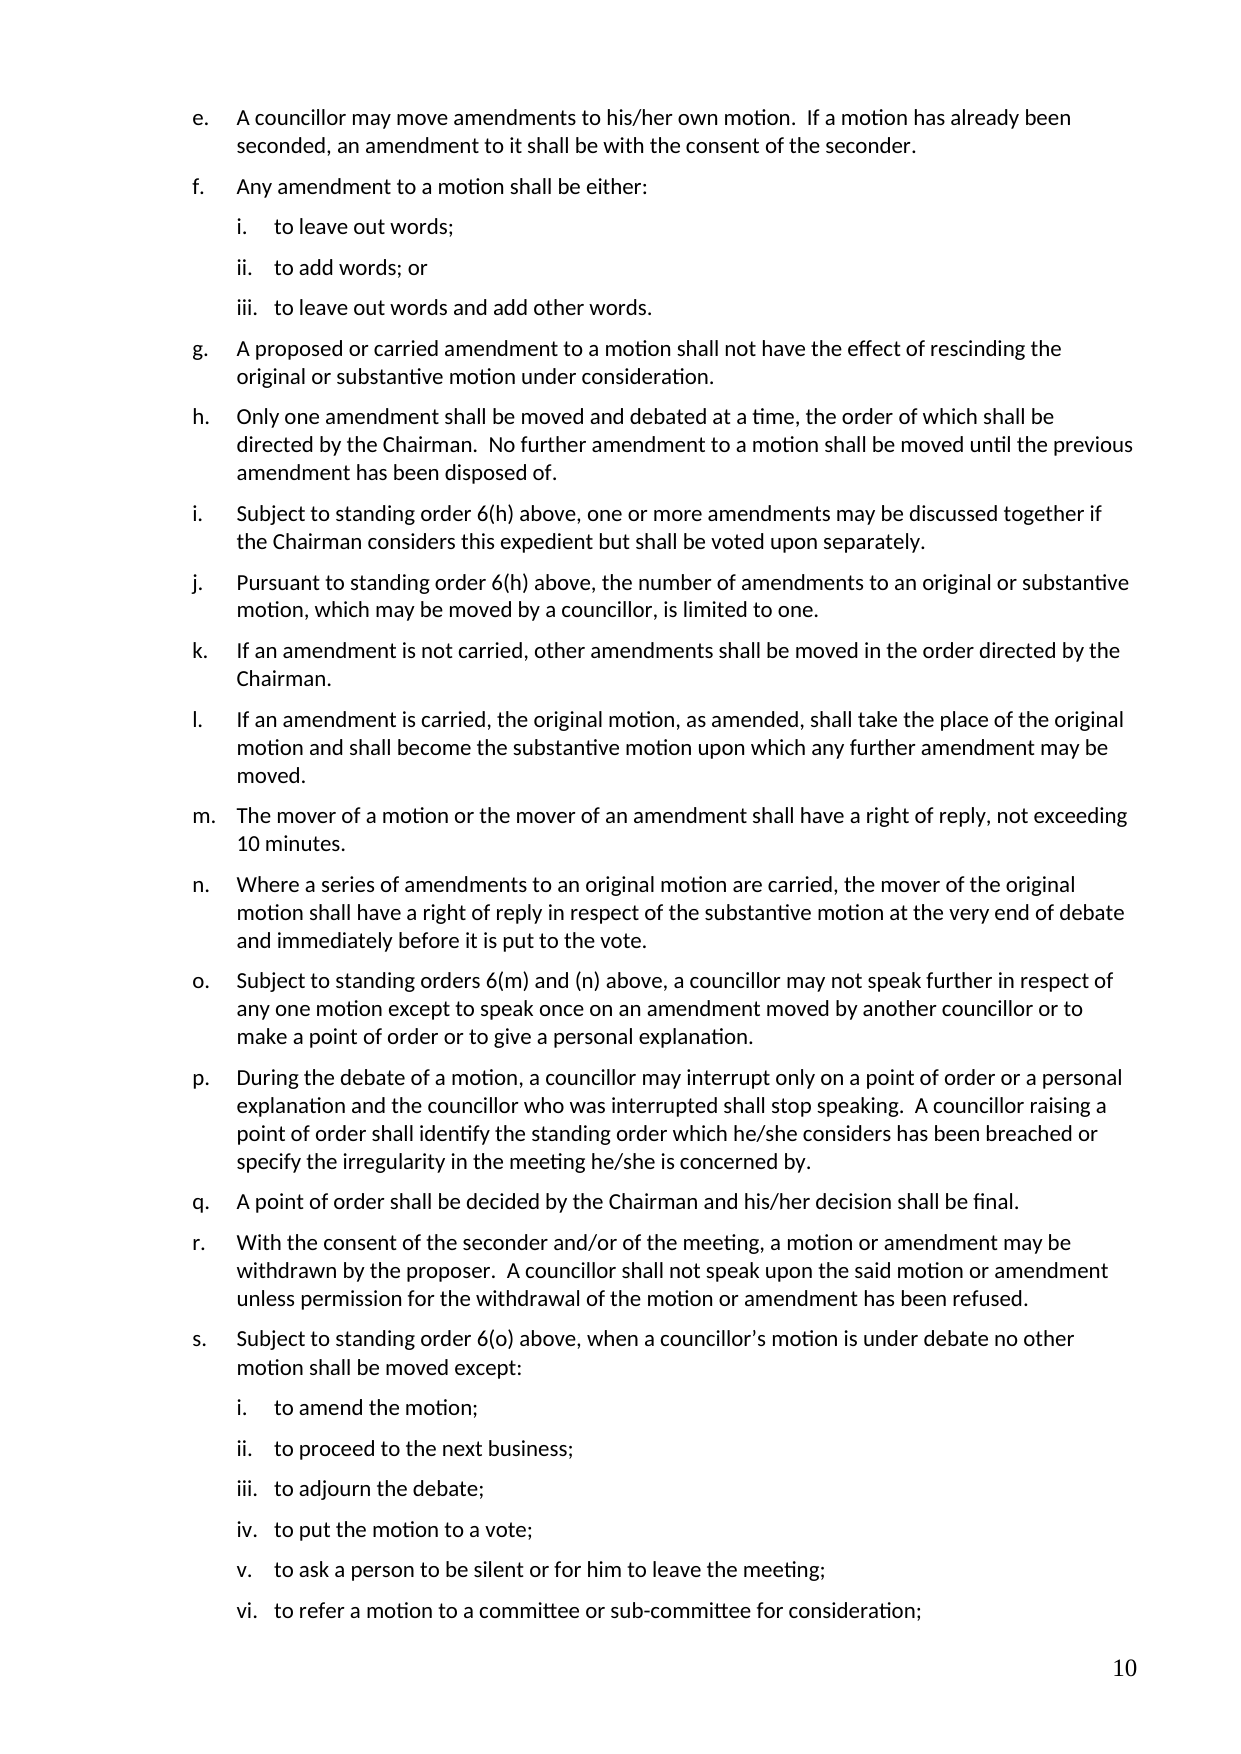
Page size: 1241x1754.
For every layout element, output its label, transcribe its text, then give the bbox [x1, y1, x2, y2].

list Subject to standing orders 6(m) and (n) above, a councillor may not speak further in respect of any one motion except to speak once on an amendment moved by another councillor or to make a point of order or to give a personal explanation. [192, 966, 1137, 1050]
list to amend the motion; [236, 1393, 1137, 1421]
list The mover of a motion or the mover of an amendment shall have a right of reply, not exceeding 10 minutes. [192, 801, 1137, 857]
list to ask a person to be silent or for him to leave the meeting; [236, 1555, 1137, 1583]
list A point of order shall be decided by the Chairman and his/her decision shall be final. [192, 1187, 1137, 1216]
list If an amendment is not carried, other amendments shall be moved in the order directed by the Chairman. [192, 636, 1137, 692]
list During the debate of a motion, a councillor may interrupt only on a point of order or a personal explanation and the councillor who was interrupted shall stop speaking. A councillor raising a point of order shall identify the standing order which he/she considers has been breached or specify the irregularity in the meeting he/she is concerned by. [192, 1063, 1137, 1175]
list Where a series of amendments to an original motion are carried, the mover of the original motion shall have a right of reply in respect of the substantive motion at the very end of debate and immediately before it is put to the vote. [192, 870, 1137, 954]
list Any amendment to a motion shall be either: [192, 172, 1137, 200]
list A councillor may move amendments to his/her own motion. If a motion has already been seconded, an amendment to it shall be with the consent of the seconder. [192, 103, 1137, 159]
list A proposed or carried amendment to a motion shall not have the effect of rescinding the original or substantive motion under consideration. [192, 334, 1137, 390]
list to put the motion to a vote; [236, 1515, 1137, 1543]
list to leave out words; [236, 212, 1137, 240]
list If an amendment is carried, the original motion, as amended, shall take the place of the original motion and shall become the substantive motion upon which any further amendment may be moved. [192, 705, 1137, 789]
list to add words; or [236, 253, 1137, 281]
list Subject to standing order 6(h) above, one or more amendments may be discussed together if the Chairman considers this expedient but shall be voted upon separately. [192, 499, 1137, 555]
list Pursuant to standing order 6(h) above, the number of amendments to an original or substantive motion, which may be moved by a councillor, is limited to one. [192, 568, 1137, 624]
list Only one amendment shall be moved and debated at a time, the order of which shall be directed by the Chairman. No further amendment to a motion shall be moved until the previous amendment has been disposed of. [192, 402, 1137, 487]
list to refer a motion to a committee or sub-committee for consideration; [236, 1596, 1137, 1624]
list to adjourn the debate; [236, 1474, 1137, 1502]
list to proceed to the next business; [236, 1434, 1137, 1462]
list to leave out words and add other words. [236, 293, 1137, 321]
list With the consent of the seconder and/or of the meeting, a motion or amendment may be withdrawn by the proposer. A councillor shall not speak upon the said motion or amendment unless permission for the withdrawal of the motion or amendment has been refused. [192, 1228, 1137, 1312]
list Subject to standing order 6(o) above, when a councillor’s motion is under debate no other motion shall be moved except: [192, 1324, 1137, 1381]
